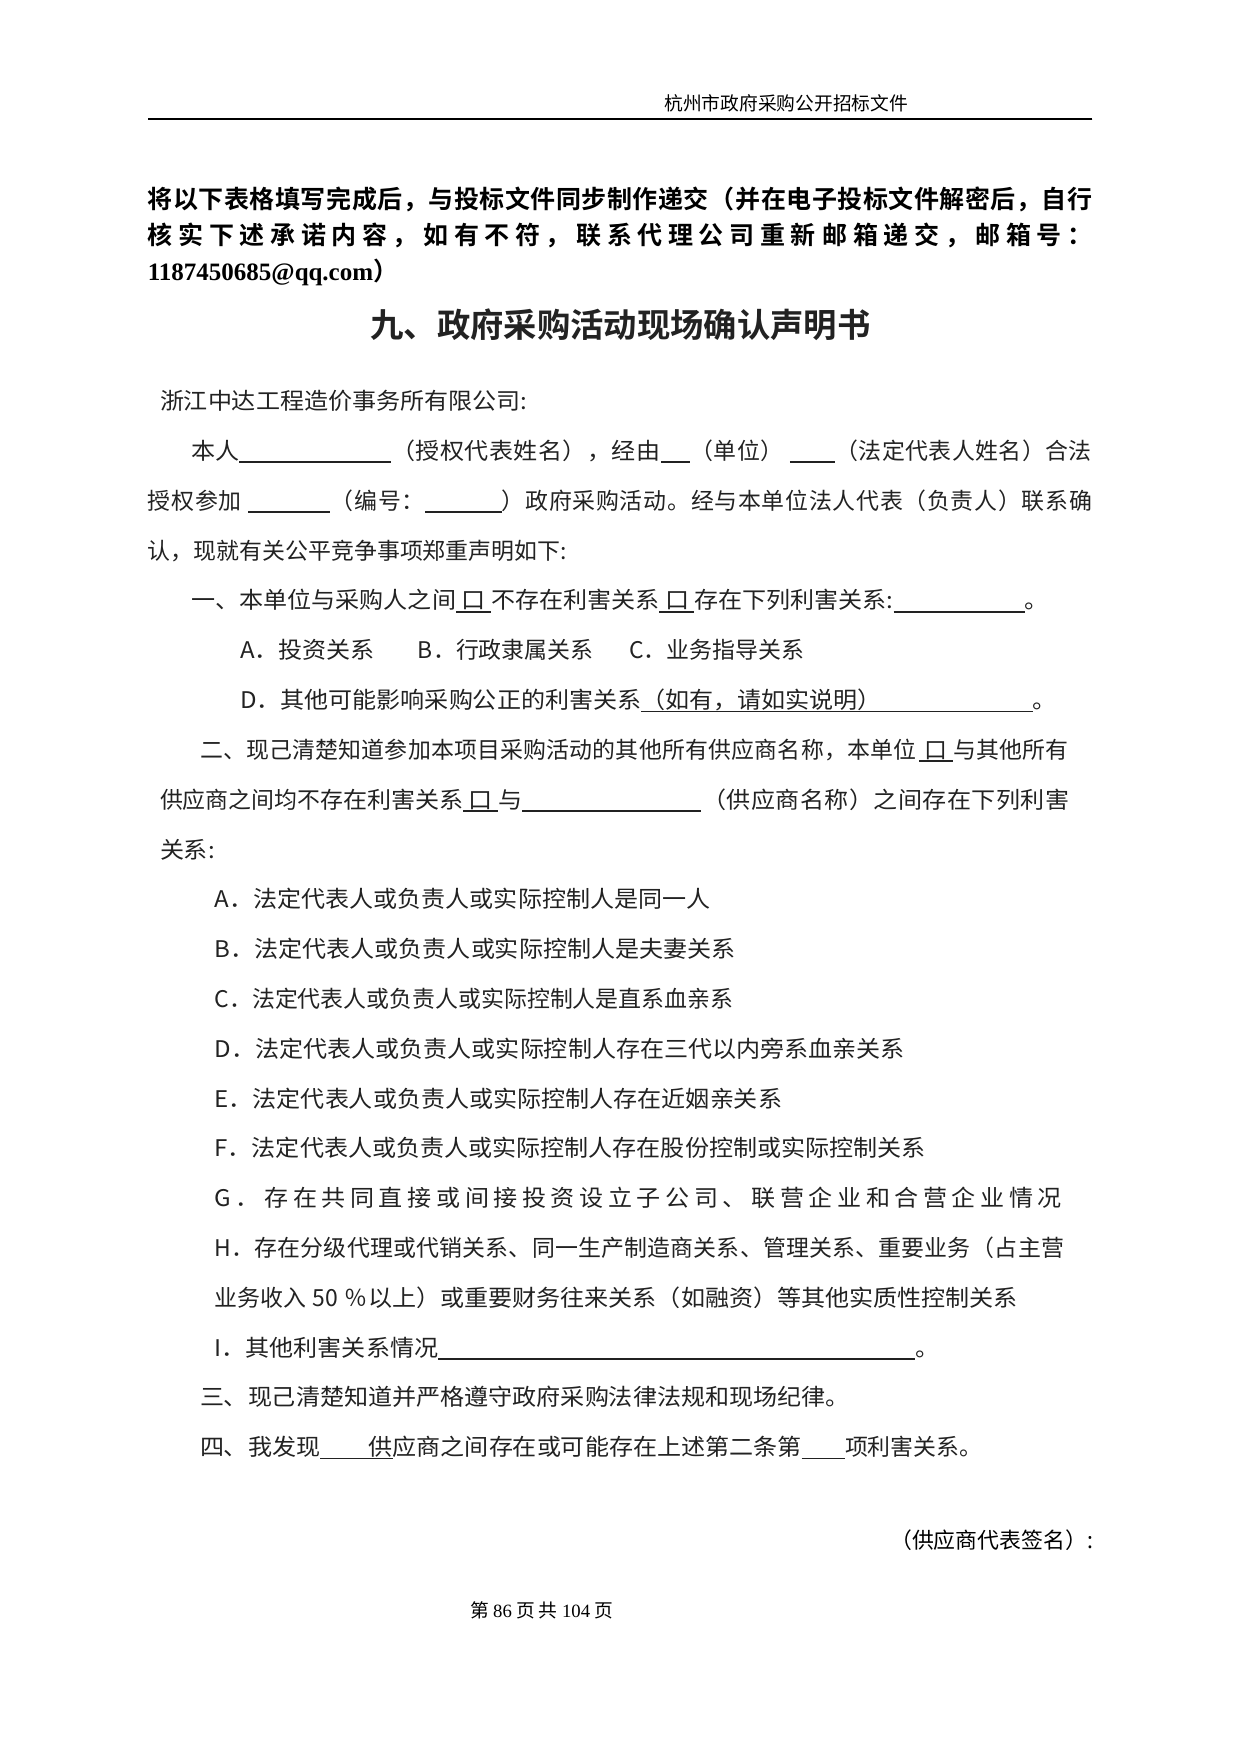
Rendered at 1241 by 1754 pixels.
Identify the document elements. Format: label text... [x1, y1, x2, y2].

text 一、本单位与采购人之间 口 不存在利害关系 口 存在下列利害关系: 。 [148, 582, 1092, 616]
text 二、现己清楚知道参加本项目采购活动的其他所有供应商名称，本单位 口 与其他所有供应商之间均不存在利害关系 口 与 （供应商名称）之间存在下列利害关系: [160, 732, 1069, 865]
text B．法定代表人或负责人或实际控制人是夫妻关系 [214, 931, 1089, 964]
text I．其他利害关系情况 。 [214, 1329, 1092, 1363]
text F．法定代表人或负责人或实际控制人存在股份控制或实际控制关系 [214, 1130, 1092, 1163]
text 浙江中达工程造价事务所有限公司: [160, 383, 1092, 416]
text D．其他可能影响采购公正的利害关系（如有，请如实说明） 。 [240, 682, 1092, 715]
text 三、现己清楚知道并严格遵守政府采购法律法规和现场纪律。 [200, 1379, 1092, 1412]
text E．法定代表人或负责人或实际控制人存在近姻亲关系 [214, 1081, 1092, 1114]
text 九、政府采购活动现场确认声明书 [148, 288, 1092, 350]
text （供应商代表签名）: [148, 1523, 1092, 1555]
text D．法定代表人或负责人或实际控制人存在三代以内旁系血亲关系 [214, 1031, 1092, 1064]
text A．法定代表人或负责人或实际控制人是同一人 [214, 881, 1092, 914]
text 本人 （授权代表姓名），经由 （单位） （法定代表人姓名）合法授权参加 （编号： ）政府采购活动。经与本单位法人代表（负责人）联系确认，现就有关公平竞争事项郑重声明如下: [148, 433, 1092, 566]
text A．投资关系 B．行政隶属关系 C．业务指导关系 [240, 632, 1092, 666]
text 四、我发现 供应商之间存在或可能存在上述第二条第 项利害关系。 [200, 1429, 1080, 1462]
text G．存在共同直接或间接投资设立子公司、联营企业和合营企业情况 H．存在分级代理或代销关系、同一生产制造商关系、管理关系、重要业务（占主营业务收入 50 ％以上）或重要财务往来关系（如融资）等其他实质性控制关系 [214, 1180, 1064, 1313]
text 将以下表格填写完成后，与投标文件同步制作递交（并在电子投标文件解密后，自行核实下述承诺内容，如有不符，联系代理公司重新邮箱递交，邮箱号：1187450685@qq.com） [148, 179, 1092, 288]
text C．法定代表人或负责人或实际控制人是直系血亲系 [214, 981, 1089, 1014]
